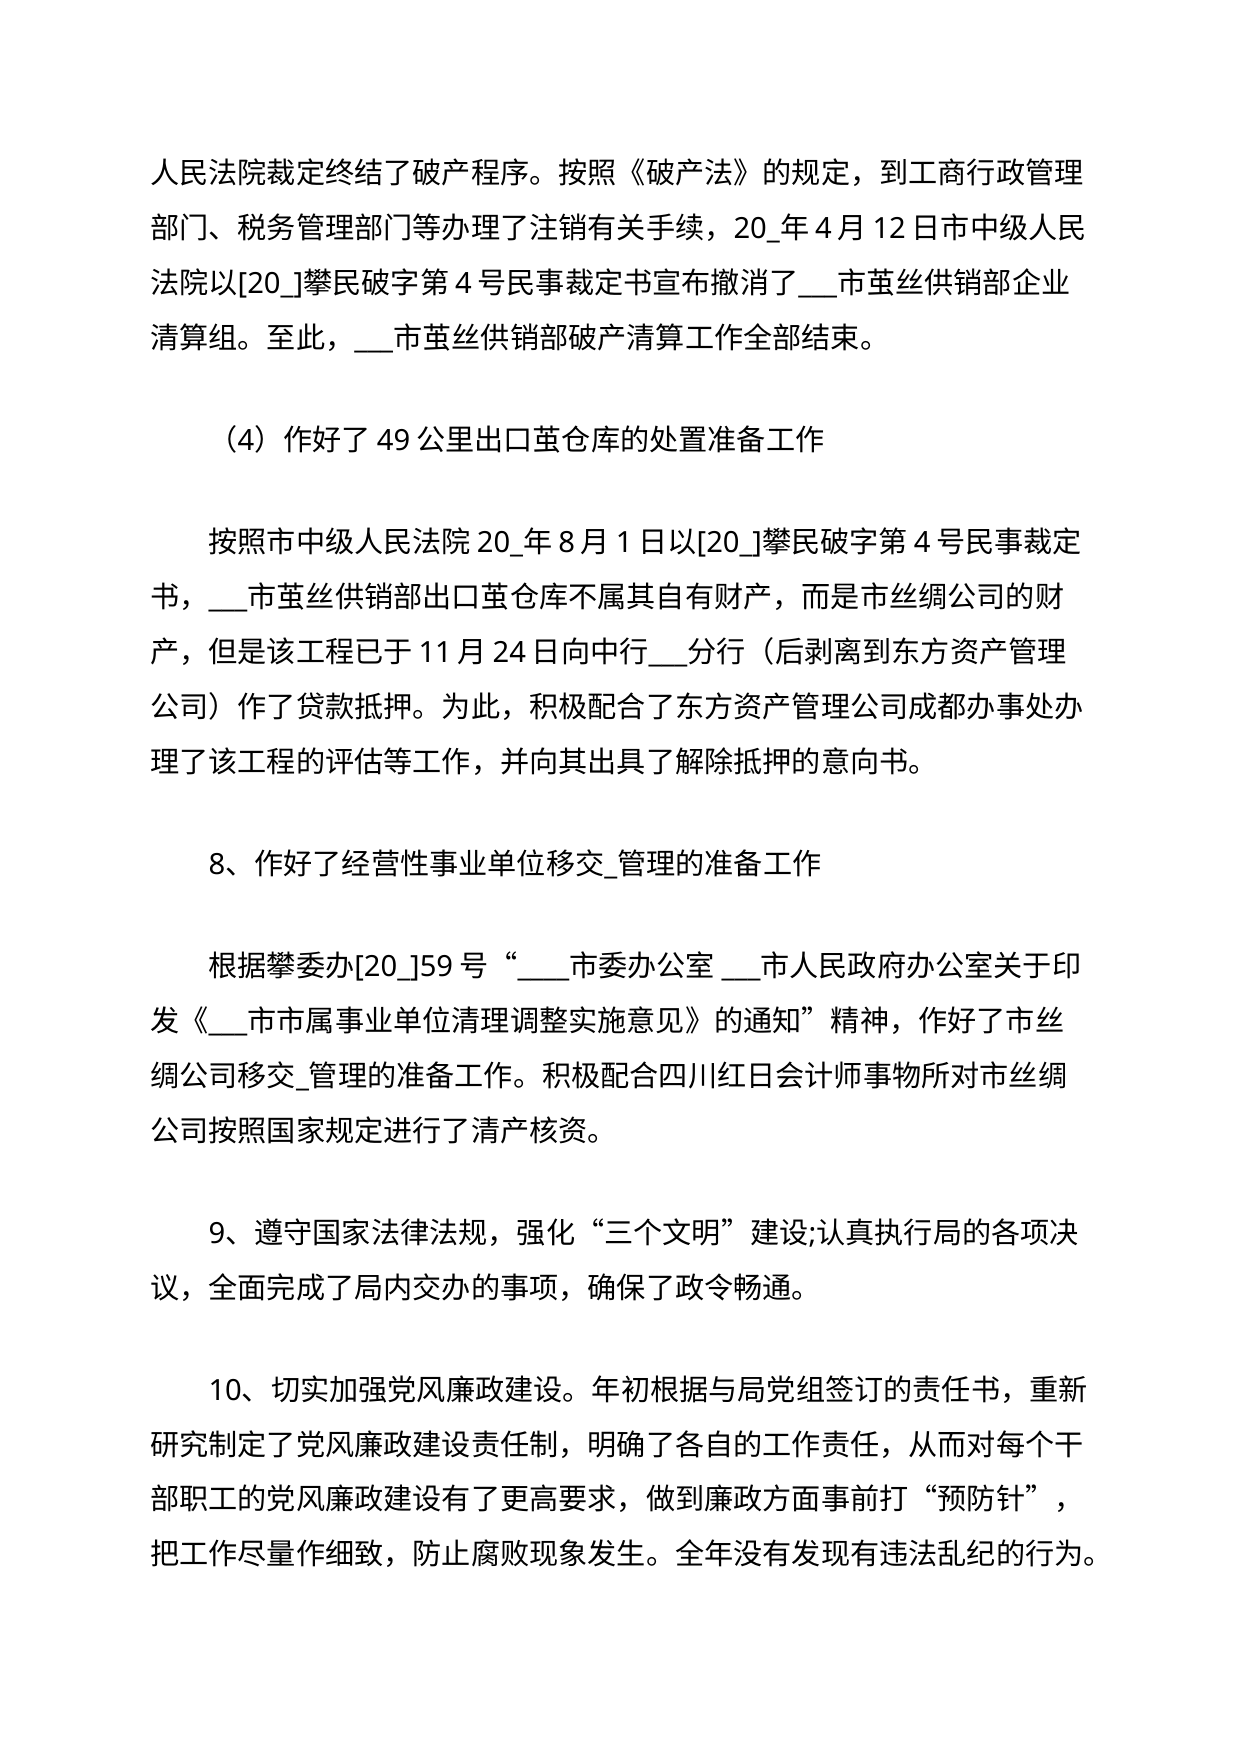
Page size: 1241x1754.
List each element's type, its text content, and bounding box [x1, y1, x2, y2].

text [150, 150, 1090, 357]
text 10、切实加强党风廉政建设。年初根据与局党组签订的责任书，重新研究制定了党风廉政建设责任制，明确了各自的工作责任，从而对每个干部职工的党风廉政建设有了更高要求，做到廉政方面事前打“预防针”，把工作尽量作细致，防止腐败现象发生。全年没有发现有违法乱纪的行为。 [150, 1366, 1090, 1573]
text 8、作好了经营性事业单位移交_管理的准备工作 [150, 841, 1090, 883]
text 根据攀委办[20_]59号“____市委办公室 ___市人民政府办公室关于印发《___市市属事业单位清理调整实施意见》的通知”精神，作好了市丝绸公司移交_管理的准备工作。积极配合四川红日会计师事物所对市丝绸公司按照国家规定进行了清产核资。 [150, 942, 1090, 1150]
text 9、遵守国家法律法规，强化“三个文明”建设;认真执行局的各项决议，全面完成了局内交办的事项，确保了政令畅通。 [150, 1209, 1090, 1307]
text （4）作好了49公里出口茧仓库的处置准备工作 [150, 417, 1090, 459]
text 按照市中级人民法院20_年8月1日以[20_]攀民破字第4号民事裁定书，___市茧丝供销部出口茧仓库不属其自有财产，而是市丝绸公司的财产，但是该工程已于11月24日向中行___分行（后剥离到东方资产管理公司）作了贷款抵押。为此，积极配合了东方资产管理公司成都办事处办理了该工程的评估等工作，并向其出具了解除抵押的意向书。 [150, 519, 1090, 781]
